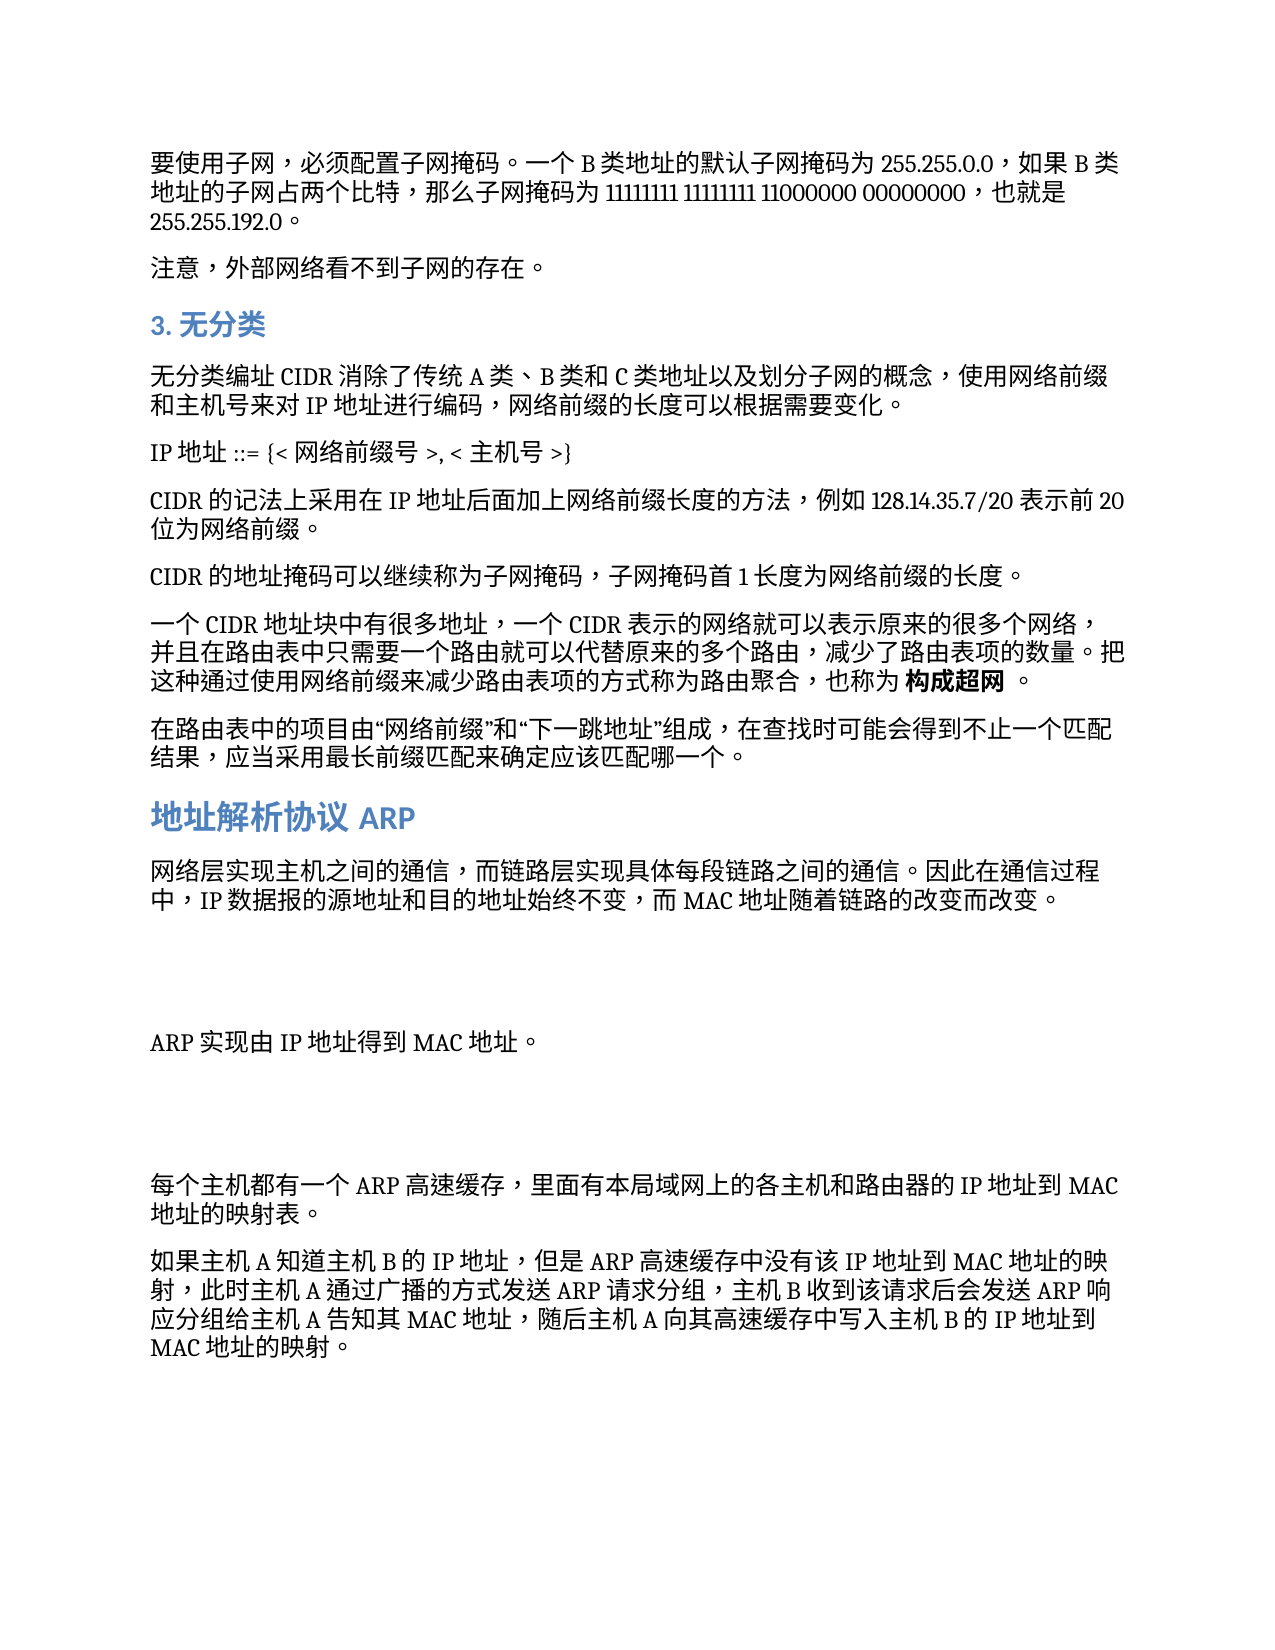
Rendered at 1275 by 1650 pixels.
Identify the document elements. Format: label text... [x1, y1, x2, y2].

text 在路由表中的项目由“网络前缀”和“下一跳地址”组成，在查找时可能会得到不止一个匹配结果，应当采用最长前缀匹配来确定应该匹配哪一个。 [150, 716, 1125, 773]
text 每个主机都有一个 ARP 高速缓存，里面有本局域网上的各主机和路由器的 IP 地址到 MAC 地址的映射表。 [150, 1172, 1125, 1229]
subtitle 地址解析协议 ARP [150, 794, 1125, 839]
text 注意，外部网络看不到子网的存在。 [150, 255, 1125, 284]
text ARP 实现由 IP 地址得到 MAC 地址。 [150, 1029, 1125, 1058]
text 无分类编址 CIDR 消除了传统 A 类、B 类和 C 类地址以及划分子网的概念，使用网络前缀和主机号来对 IP 地址进行编码，网络前缀的长度可以根据需要变化。 [150, 363, 1125, 421]
text IP 地址 ::= {< 网络前缀号 >, < 主机号 >} [150, 439, 1125, 468]
text CIDR 的地址掩码可以继续称为子网掩码，子网掩码首 1 长度为网络前缀的长度。 [150, 563, 1125, 592]
subtitle 3. 无分类 [150, 304, 1125, 344]
text 网络层实现主机之间的通信，而链路层实现具体每段链路之间的通信。因此在通信过程中，IP 数据报的源地址和目的地址始终不变，而 MAC 地址随着链路的改变而改变。 [150, 858, 1125, 916]
text 要使用子网，必须配置子网掩码。一个 B 类地址的默认子网掩码为 255.255.0.0，如果 B 类地址的子网占两个比特，那么子网掩码为 11111111 11111111 11000000 00000000，也就是 255.255.192.0。 [150, 150, 1125, 236]
text 一个 CIDR 地址块中有很多地址，一个 CIDR 表示的网络就可以表示原来的很多个网络，并且在路由表中只需要一个路由就可以代替原来的多个路由，减少了路由表项的数量。把这种通过使用网络前缀来减少路由表项的方式称为路由聚合，也称为 构成超网 。 [150, 611, 1125, 697]
text 如果主机 A 知道主机 B 的 IP 地址，但是 ARP 高速缓存中没有该 IP 地址到 MAC 地址的映射，此时主机 A 通过广播的方式发送 ARP 请求分组，主机 B 收到该请求后会发送 ARP 响应分组给主机 A 告知其 MAC 地址，随后主机 A 向其高速缓存中写入主机 B 的 IP 地址到 MAC 地址的映射。 [150, 1248, 1125, 1363]
text CIDR 的记法上采用在 IP 地址后面加上网络前缀长度的方法，例如 128.14.35.7/20 表示前 20 位为网络前缀。 [150, 487, 1125, 544]
